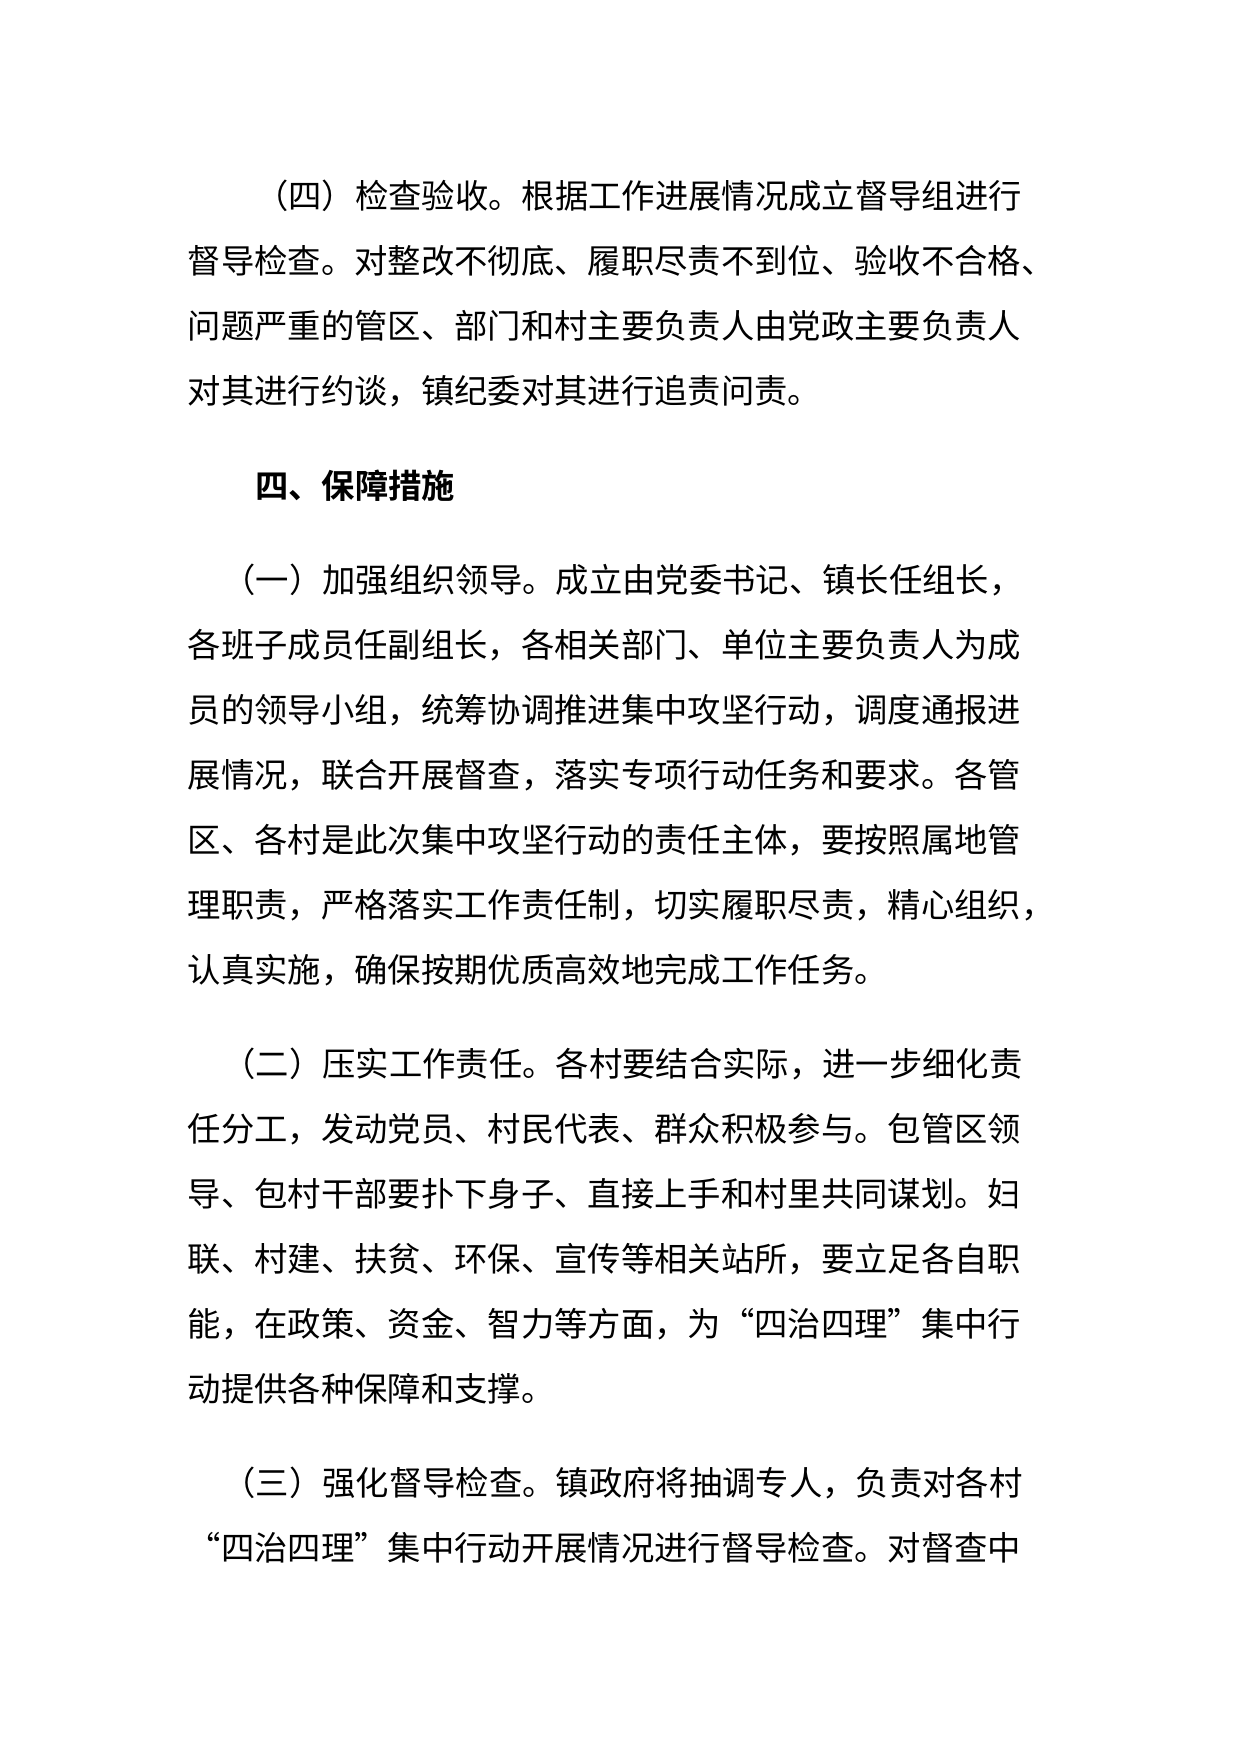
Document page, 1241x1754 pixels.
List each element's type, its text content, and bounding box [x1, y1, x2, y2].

text （二）压实工作责任。各村要结合实际，进一步细化责任分工，发动党员、村民代表、群众积极参与。包管区领导、包村干部要扑下身子、直接上手和村里共同谋划。妇联、村建、扶贫、环保、宣传等相关站所，要立足各自职能，在政策、资金、智力等方面，为“四治四理”集中行动提供各种保障和支撑。 [187, 1029, 1053, 1419]
text （四）检查验收。根据工作进展情况成立督导组进行督导检查。对整改不彻底、履职尽责不到位、验收不合格、问题严重的管区、部门和村主要负责人由党政主要负责人对其进行约谈，镇纪委对其进行追责问责。 [187, 162, 1053, 422]
text （一）加强组织领导。成立由党委书记、镇长任组长，各班子成员任副组长，各相关部门、单位主要负责人为成员的领导小组，统筹协调推进集中攻坚行动，调度通报进展情况，联合开展督查，落实专项行动任务和要求。各管区、各村是此次集中攻坚行动的责任主体，要按照属地管理职责，严格落实工作责任制，切实履职尽责，精心组织，认真实施，确保按期优质高效地完成工作任务。 [187, 545, 1053, 1000]
text 四、保障措施 [187, 451, 1053, 516]
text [187, 1449, 1053, 1579]
